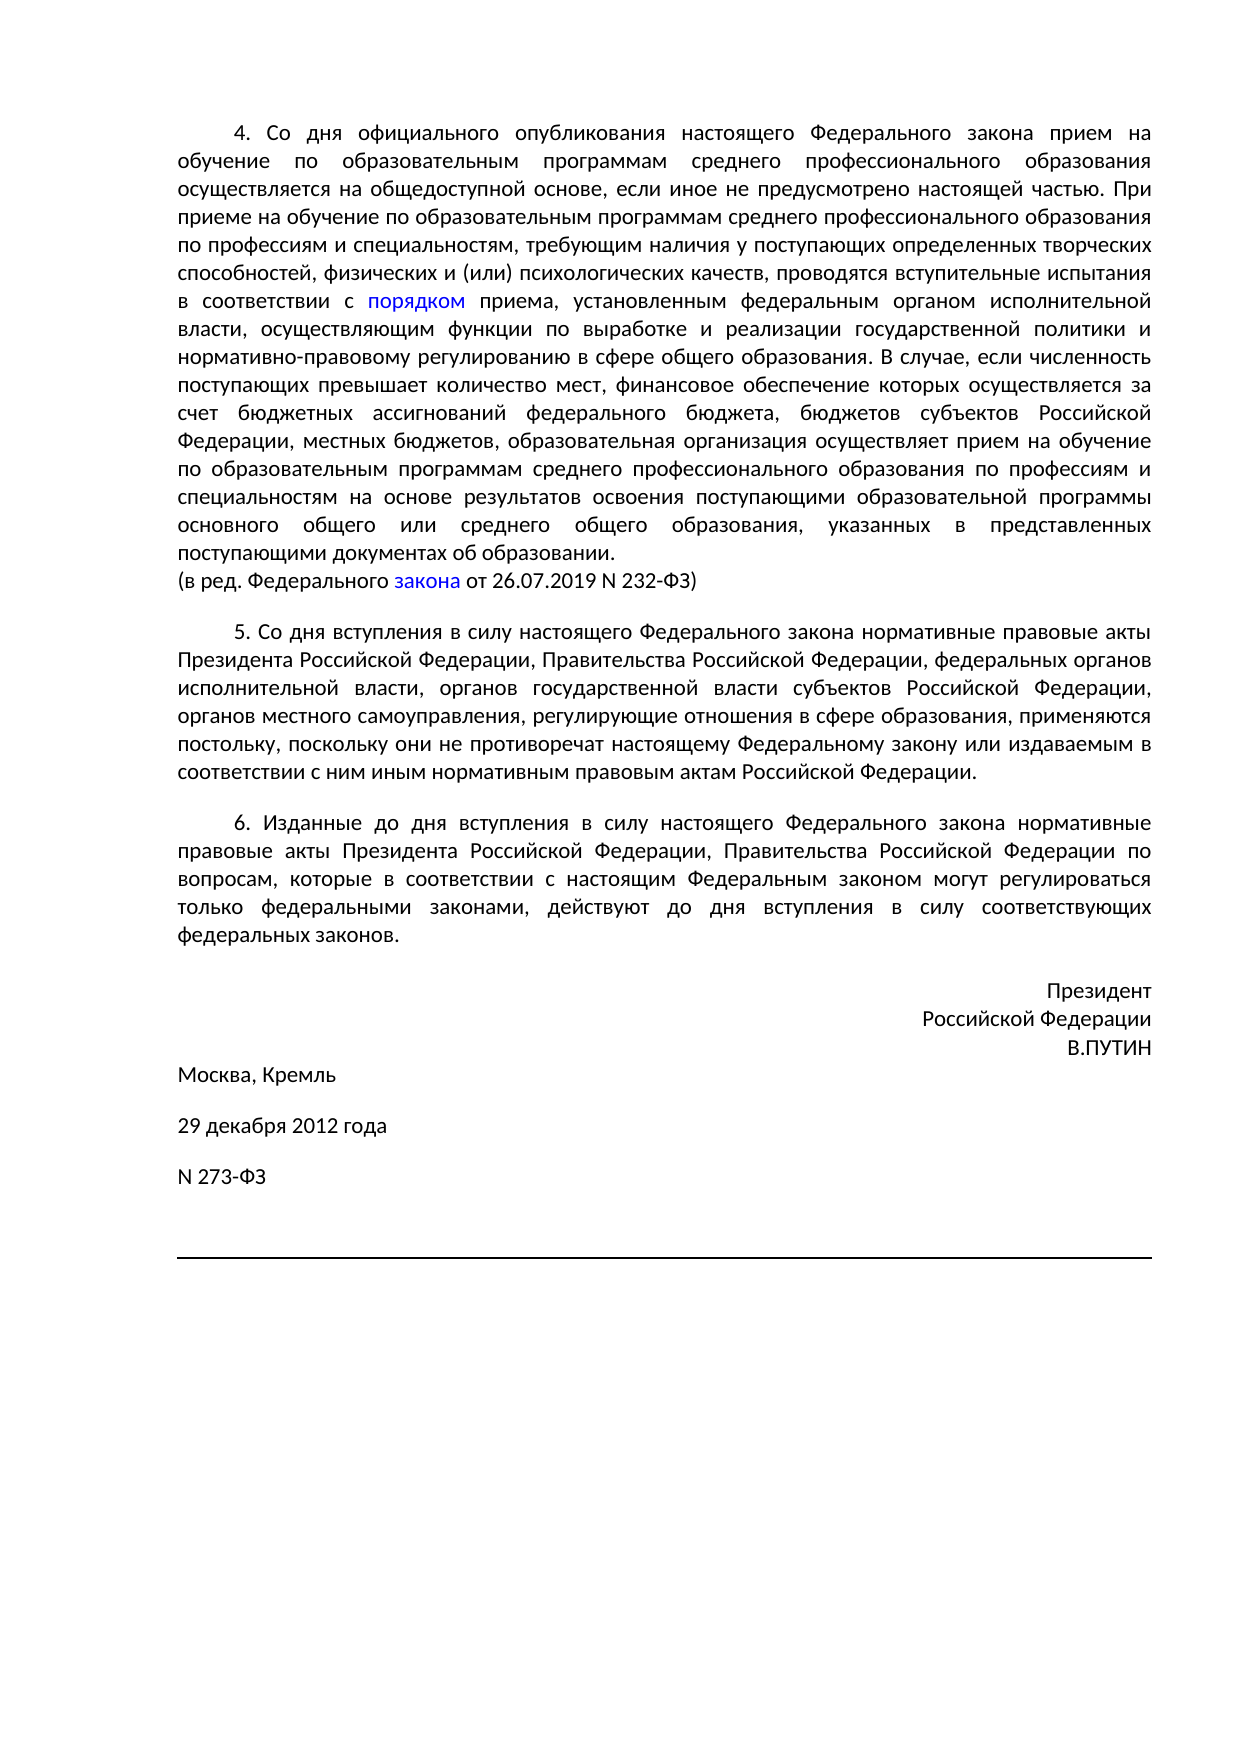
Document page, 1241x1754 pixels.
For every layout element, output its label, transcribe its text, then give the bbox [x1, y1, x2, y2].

text 5. Со дня вступления в силу настоящего Федерального закона нормативные правовые акты Президента Российской Федерации, Правительства Российской Федерации, федеральных органов исполнительной власти, органов государственной власти субъектов Российской Федерации, органов местного самоуправления, регулирующие отношения в сфере образования, применяются постольку, поскольку они не противоречат настоящему Федеральному закону или издаваемым в соответствии с ним иным нормативным правовым актам Российской Федерации. [177, 617, 1152, 786]
text Президент [177, 977, 1152, 1004]
text 6. Изданные до дня вступления в силу настоящего Федерального закона нормативные правовые акты Президента Российской Федерации, Правительства Российской Федерации по вопросам, которые в соответствии с настоящим Федеральным законом могут регулироваться только федеральными законами, действуют до дня вступления в силу соответствующих федеральных законов. [177, 808, 1152, 948]
text В.ПУТИН [177, 1033, 1152, 1061]
text Москва, Кремль [177, 1061, 1152, 1089]
text 4. Со дня официального опубликования настоящего Федерального закона прием на обучение по образовательным программам среднего профессионального образования осуществляется на общедоступной основе, если иное не предусмотрено настоящей частью. При приеме на обучение по образовательным программам среднего профессионального образования по профессиям и специальностям, требующим наличия у поступающих определенных творческих способностей, физических и (или) психологических качеств, проводятся вступительные испытания в соответствии с порядком приема, установленным федеральным органом исполнительной власти, осуществляющим функции по выработке и реализации государственной политики и нормативно-правовому регулированию в сфере общего образования. В случае, если численность поступающих превышает количество мест, финансовое обеспечение которых осуществляется за счет бюджетных ассигнований федерального бюджета, бюджетов субъектов Российской Федерации, местных бюджетов, образовательная организация осуществляет прием на обучение по образовательным программам среднего профессионального образования по профессиям и специальностям на основе результатов освоения поступающими образовательной программы основного общего или среднего общего образования, указанных в представленных поступающими документах об образовании. [177, 118, 1152, 566]
text (в ред. Федерального закона от 26.07.2019 N 232-ФЗ) [177, 566, 1152, 594]
text 29 декабря 2012 года [177, 1112, 1152, 1139]
text Российской Федерации [177, 1004, 1152, 1033]
text N 273-ФЗ [177, 1162, 1152, 1191]
